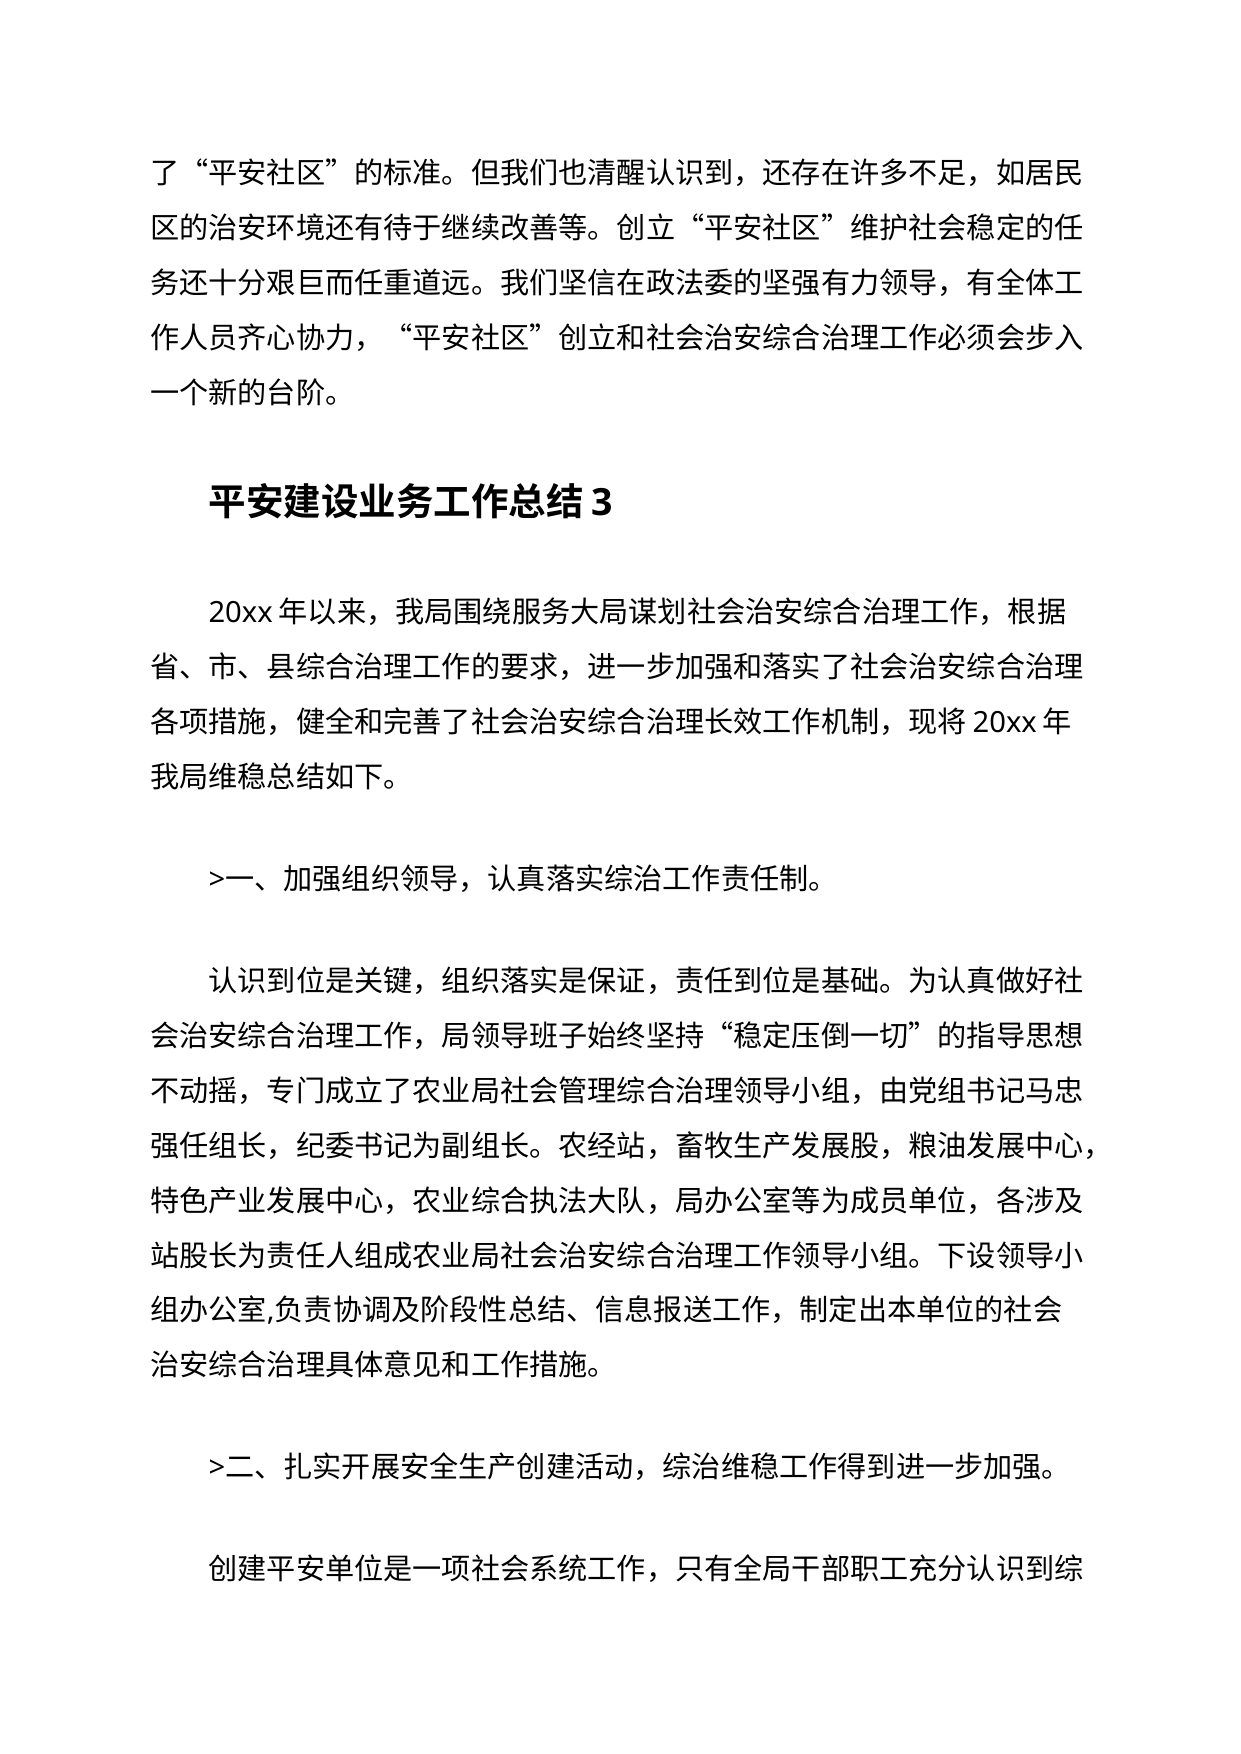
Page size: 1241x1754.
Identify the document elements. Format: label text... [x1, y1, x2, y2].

text 平安建设业务工作总结3 [150, 471, 1090, 526]
text >二、扎实开展安全生产创建活动，综治维稳工作得到进一步加强。 [150, 1444, 1090, 1486]
text 认识到位是关键，组织落实是保证，责任到位是基础。为认真做好社会治安综合治理工作，局领导班子始终坚持“稳定压倒一切”的指导思想不动摇，专门成立了农业局社会管理综合治理领导小组，由党组书记马忠强任组长，纪委书记为副组长。农经站，畜牧生产发展股，粮油发展中心，特色产业发展中心，农业综合执法大队，局办公室等为成员单位，各涉及站股长为责任人组成农业局社会治安综合治理工作领导小组。下设领导小组办公室,负责协调及阶段性总结、信息报送工作，制定出本单位的社会治安综合治理具体意见和工作措施。 [150, 958, 1090, 1384]
text >一、加强组织领导，认真落实综治工作责任制。 [150, 856, 1090, 898]
text 20xx年以来，我局围绕服务大局谋划社会治安综合治理工作，根据省、市、县综合治理工作的要求，进一步加强和落实了社会治安综合治理各项措施，健全和完善了社会治安综合治理长效工作机制，现将20xx年我局维稳总结如下。 [150, 589, 1090, 796]
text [150, 150, 1090, 412]
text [150, 1546, 1090, 1588]
